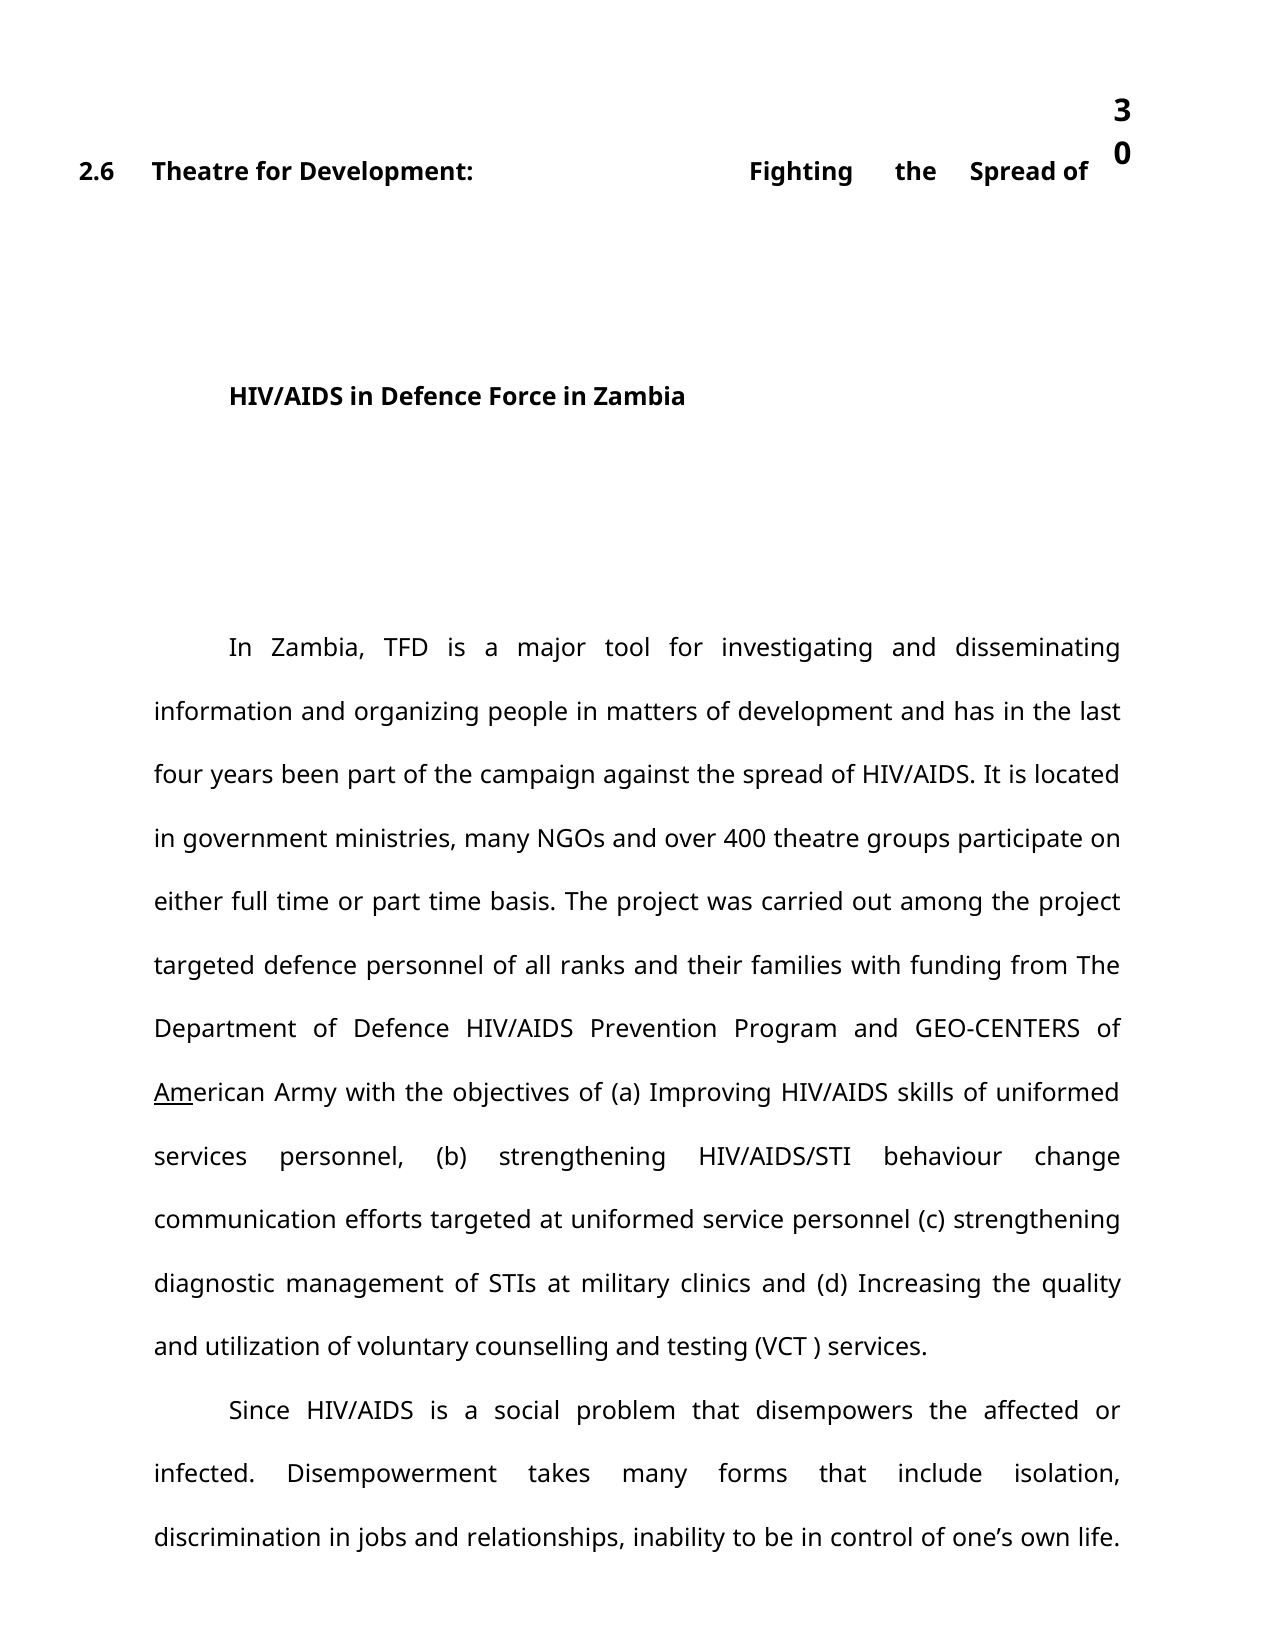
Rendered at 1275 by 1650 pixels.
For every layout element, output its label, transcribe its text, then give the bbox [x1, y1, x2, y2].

subtitle HIV/AIDS in Defence Force in Zambia [228, 381, 1126, 412]
text In Zambia, TFD is a major tool for investigating and disseminating information and organizing people in matters of development and has in the last four years been part of the campaign against the spread of HIV/AIDS. It is located in government ministries, many NGOs and over 400 theatre groups participate on either full time or part time basis. The project was carried out among the project targeted defence personnel of all ranks and their families with funding from The Department of Defence HIV/AIDS Prevention Program and GEO-CENTERS of American Army with the objectives of (a) Improving HIV/AIDS skills of uniformed services personnel, (b) strengthening HIV/AIDS/STI behaviour change communication efforts targeted at uniformed service personnel (c) strengthening diagnostic management of STIs at military clinics and (d) Increasing the quality and utilization of voluntary counselling and testing (VCT ) services. [153, 606, 1122, 1368]
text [153, 1368, 1122, 1559]
subtitle Theatre for Development: Fighting the Spread of [78, 155, 1126, 187]
